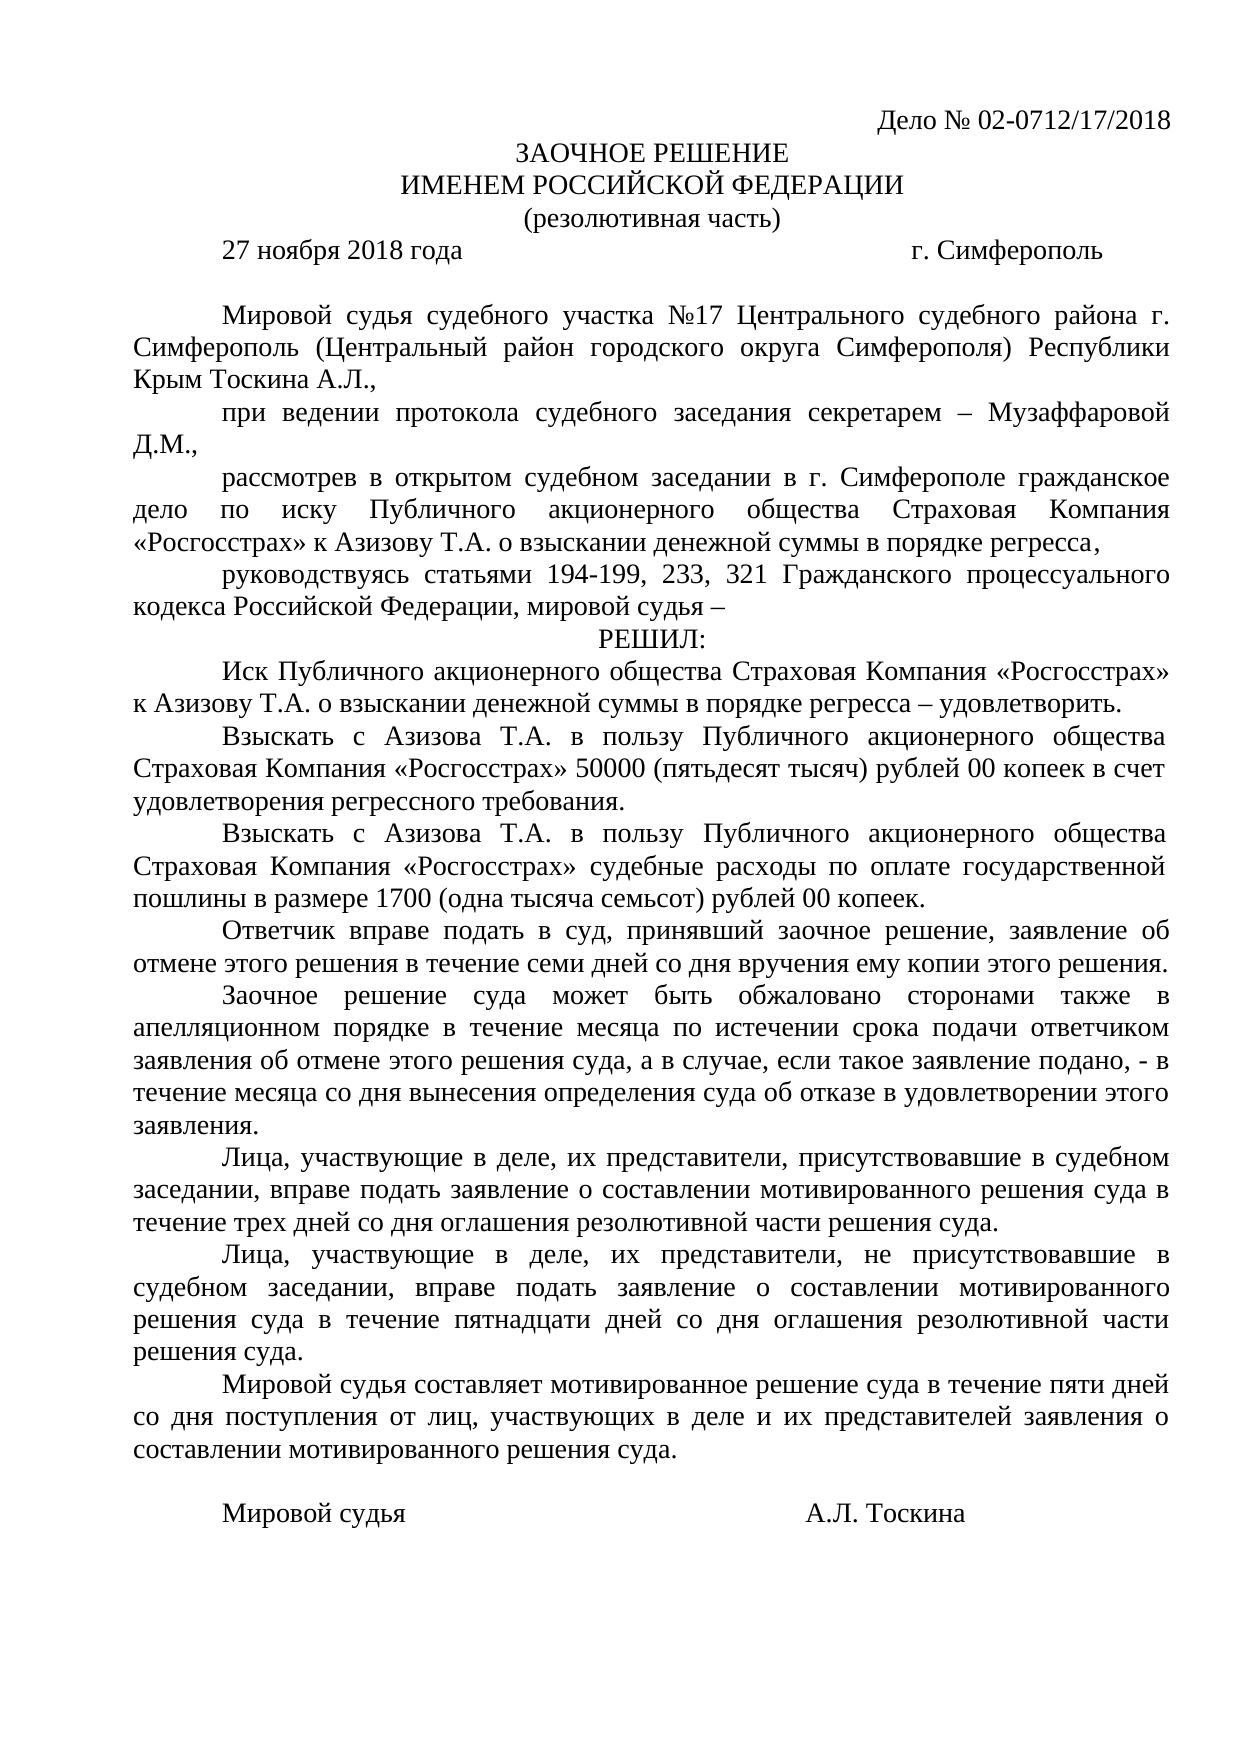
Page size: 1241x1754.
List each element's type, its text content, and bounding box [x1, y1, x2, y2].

text 27 ноября 2018 года г. Симферополь [133, 233, 1171, 265]
text Мировой судья судебного участка №17 Центрального судебного района г. Симферополь (Центральный район городского округа Симферополя) Республики Крым Тоскина А.Л., [133, 298, 1171, 395]
text Лица, участвующие в деле, их представители, присутствовавшие в судебном заседании, вправе подать заявление о составлении мотивированного решения суда в течение трех дней со дня оглашения резолютивной части решения суда. [133, 1140, 1171, 1237]
text рассмотрев в открытом судебном заседании в г. Симферополе гражданское дело по иску Публичного акционерного общества Страховая Компания «Росгосстрах» к Азизову Т.А. о взыскании денежной суммы в порядке регресса, [133, 460, 1171, 557]
text Лица, участвующие в деле, их представители, не присутствовавшие в судебном заседании, вправе подать заявление о составлении мотивированного решения суда в течение пятнадцати дней со дня оглашения резолютивной части решения суда. [133, 1237, 1171, 1367]
text Взыскать с Азизова Т.А. в пользу Публичного акционерного общества Страховая Компания «Росгосстрах» судебные расходы по оплате государственной пошлины в размере 1700 (одна тысяча семьсот) рублей 00 копеек. [133, 816, 1167, 913]
text ЗАОЧНОЕ РЕШЕНИЕ [133, 136, 1171, 168]
text при ведении протокола судебного заседания секретарем – Музаффаровой Д.М., [133, 395, 1171, 460]
text Взыскать с Азизова Т.А. в пользу Публичного акционерного общества Страховая Компания «Росгосстрах» 50000 (пятьдесят тысяч) рублей 00 копеек в счет удовлетворения регрессного требования. [133, 719, 1167, 816]
text Заочное решение суда может быть обжаловано сторонами также в апелляционном порядке в течение месяца по истечении срока подачи ответчиком заявления об отмене этого решения суда, а в случае, если такое заявление подано, - в течение месяца со дня вынесения определения суда об отказе в удовлетворении этого заявления. [133, 978, 1171, 1140]
text РЕШИЛ: [133, 622, 1171, 654]
text Ответчик вправе подать в суд, принявший заочное решение, заявление об отмене этого решения в течение семи дней со дня вручения ему копии этого решения. [133, 913, 1171, 978]
text Мировой судья А.Л. Тоскина [133, 1496, 1167, 1529]
text Мировой судья составляет мотивированное решение суда в течение пяти дней со дня поступления от лиц, участвующих в деле и их представителей заявления о составлении мотивированного решения суда. [133, 1367, 1171, 1464]
text руководствуясь статьями 194-199, 233, 321 Гражданского процессуального кодекса Российской Федерации, мировой судья – [133, 557, 1171, 622]
text Иск Публичного акционерного общества Страховая Компания «Росгосстрах» к Азизову Т.А. о взыскании денежной суммы в порядке регресса – удовлетворить. [133, 654, 1171, 719]
text (резолютивная часть) [133, 201, 1171, 233]
text ИМЕНЕМ РОССИЙСКОЙ ФЕДЕРАЦИИ [133, 168, 1171, 201]
text Дело № 02-0712/17/2018 [133, 103, 1171, 136]
